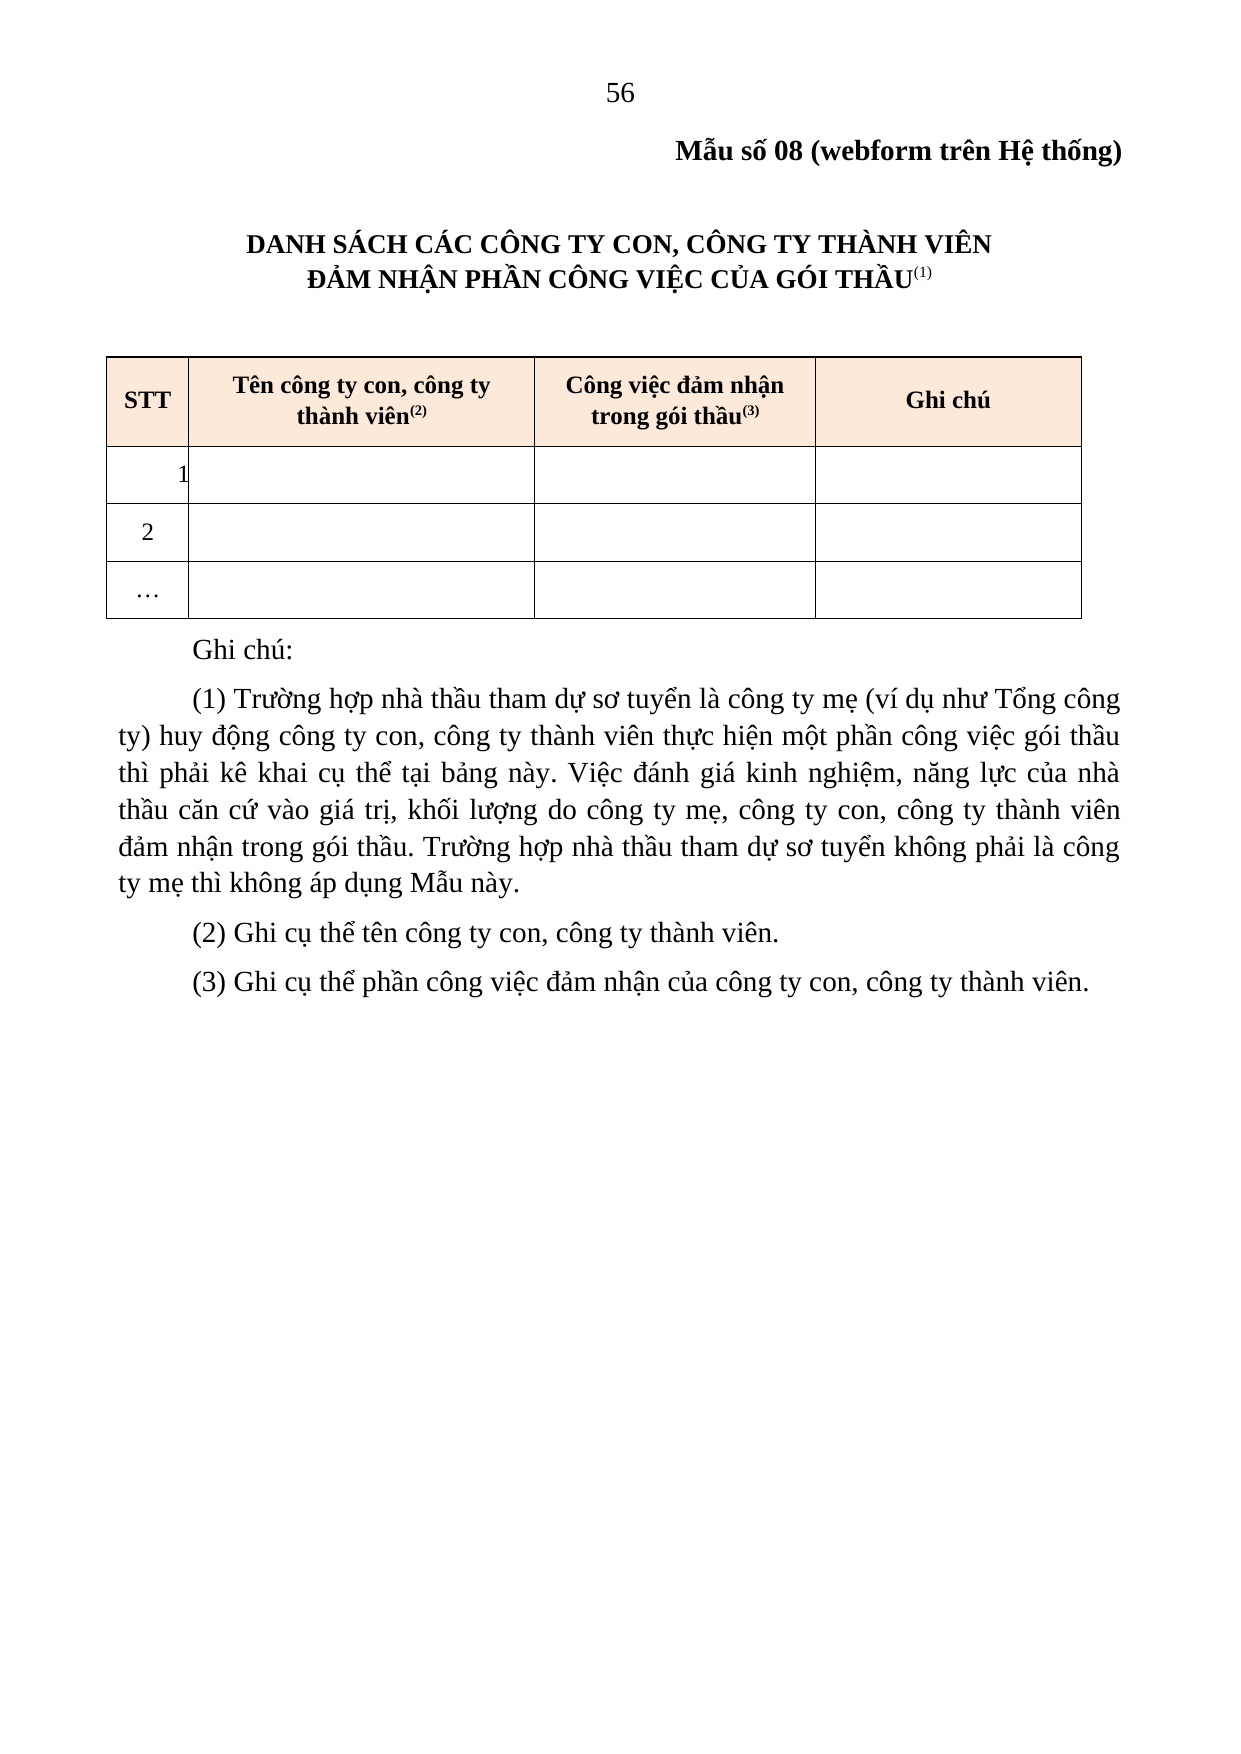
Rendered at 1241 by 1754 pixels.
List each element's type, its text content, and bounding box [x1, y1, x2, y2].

table_header Tên công ty con, công ty thành viên(2) [189, 358, 534, 446]
text (2) Ghi cụ thể tên công ty con, công ty thành viên. [118, 915, 1122, 948]
table_cell … [107, 562, 188, 618]
table_cell [189, 447, 534, 503]
table_cell [816, 504, 1081, 561]
table_cell [535, 447, 815, 503]
table_cell [816, 447, 1081, 503]
table_cell [535, 562, 815, 618]
table_cell 2 [107, 504, 188, 561]
subtitle DANH SÁCH CÁC CÔNG TY CON, CÔNG TY THÀNH VIÊN [118, 228, 1120, 259]
text Mẫu số 08 (webform trên Hệ thống) [118, 133, 1122, 166]
table_header Ghi chú [816, 358, 1081, 446]
table_cell 1 [107, 447, 188, 503]
text Ghi chú: [118, 632, 1122, 665]
table_cell [189, 562, 534, 618]
text (3) Ghi cụ thể phần công việc đảm nhận của công ty con, công ty thành viên. [118, 964, 1122, 998]
subtitle ĐẢM NHẬN PHẦN CÔNG VIỆC CỦA GÓI THẦU(1) [118, 263, 1120, 294]
text (1) Trường hợp nhà thầu tham dự sơ tuyển là công ty mẹ (ví dụ như Tổng công ty) huy động công ty con, công ty thành viên thực hiện một phần công việc gói thầu thì phải kê khai cụ thể tại bảng này. Việc đánh giá kinh nghiệm, năng lực của nhà thầu căn cứ vào giá trị, khối lượng do công ty mẹ, công ty con, công ty thành viên đảm nhận trong gói thầu. Trường hợp nhà thầu tham dự sơ tuyển không phải là công ty mẹ thì không áp dụng Mẫu này. [118, 681, 1122, 899]
table_header STT [107, 358, 188, 446]
table_header Công việc đảm nhận trong gói thầu(3) [535, 358, 815, 446]
table_cell [189, 504, 534, 561]
table_cell [535, 504, 815, 561]
table_cell [816, 562, 1081, 618]
